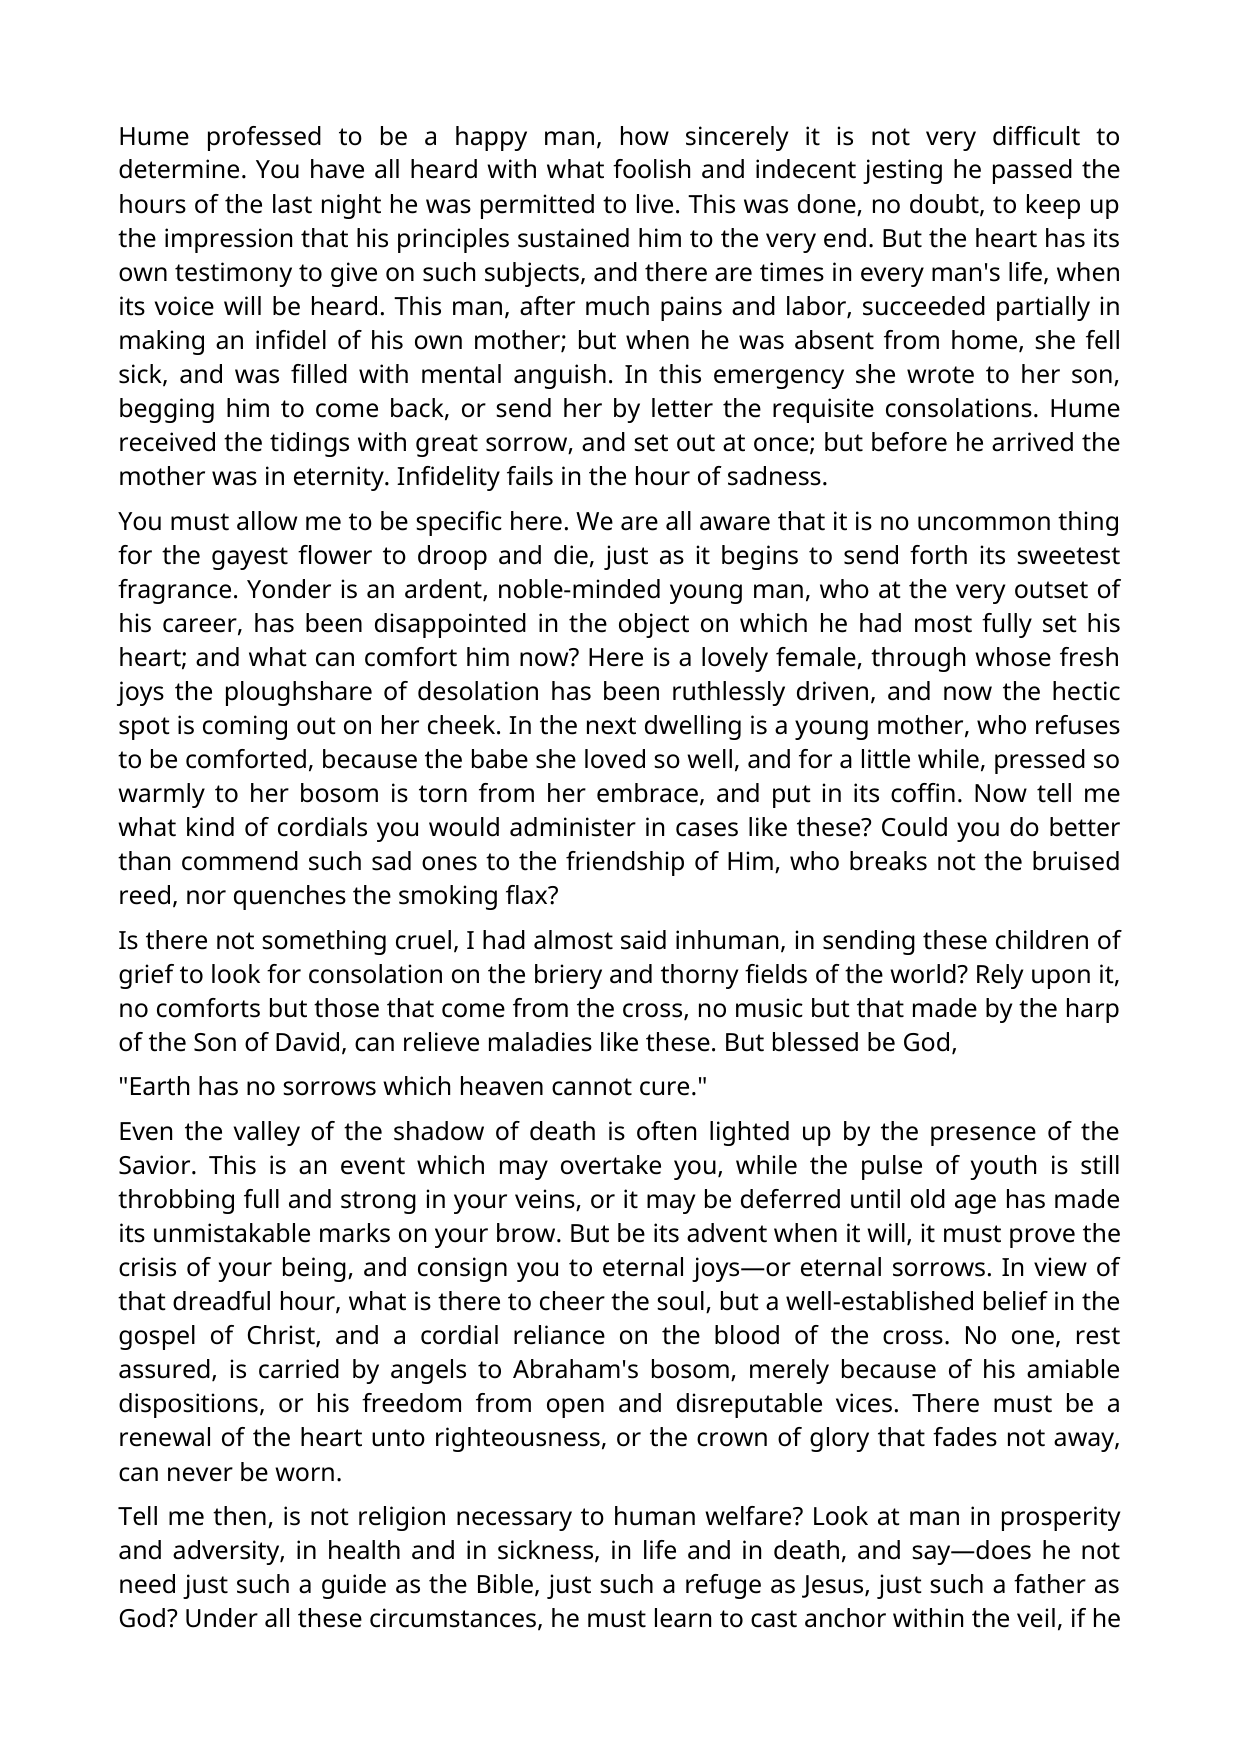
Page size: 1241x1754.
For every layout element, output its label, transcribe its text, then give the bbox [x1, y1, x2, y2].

text Hume professed to be a happy man, how sincerely it is not very difficult to determine. You have all heard with what foolish and indecent jesting he passed the hours of the last night he was permitted to live. This was done, no doubt, to keep up the impression that his principles sustained him to the very end. But the heart has its own testimony to give on such subjects, and there are times in every man's life, when its voice will be heard. This man, after much pains and labor, succeeded partially in making an infidel of his own mother; but when he was absent from home, she fell sick, and was filled with mental anguish. In this emergency she wrote to her son, begging him to come back, or send her by letter the requisite consolations. Hume received the tidings with great sorrow, and set out at once; but before he arrived the mother was in eternity. Infidelity fails in the hour of sadness. [118, 118, 1122, 493]
text You must allow me to be specific here. We are all aware that it is no uncommon thing for the gayest flower to droop and die, just as it begins to send forth its sweetest fragrance. Yonder is an ardent, noble-minded young man, who at the very outset of his career, has been disappointed in the object on which he had most fully set his heart; and what can comfort him now? Here is a lovely female, through whose fresh joys the ploughshare of desolation has been ruthlessly driven, and now the hectic spot is coming out on her cheek. In the next dwelling is a young mother, who refuses to be comforted, because the babe she loved so well, and for a little while, pressed so warmly to her bosom is torn from her embrace, and put in its coffin. Now tell me what kind of cordials you would administer in cases like these? Could you do better than commend such sad ones to the friendship of Him, who breaks not the bruised reed, nor quenches the smoking flax? [118, 503, 1122, 912]
text Even the valley of the shadow of death is often lighted up by the presence of the Savior. This is an event which may overtake you, while the pulse of youth is still throbbing full and strong in your veins, or it may be deferred until old age has made its unmistakable marks on your brow. But be its advent when it will, it must prove the crisis of your being, and consign you to eternal joys—or eternal sorrows. In view of that dreadful hour, what is there to cheer the soul, but a well-established belief in the gospel of Christ, and a cordial reliance on the blood of the cross. No one, rest assured, is carried by angels to Abraham's bosom, merely because of his amiable dispositions, or his freedom from open and disreputable vices. There must be a renewal of the heart unto righteousness, or the crown of glory that fades not away, can never be worn. [118, 1113, 1122, 1488]
text Is there not something cruel, I had almost said inhuman, in sending these children of grief to look for consolation on the briery and thorny fields of the world? Rely upon it, no comforts but those that come from the cross, no music but that made by the harp of the Son of David, can relieve maladies like these. But blessed be God, [118, 922, 1122, 1059]
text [118, 1499, 1122, 1635]
text "Earth has no sorrows which heaven cannot cure." [118, 1069, 1122, 1103]
